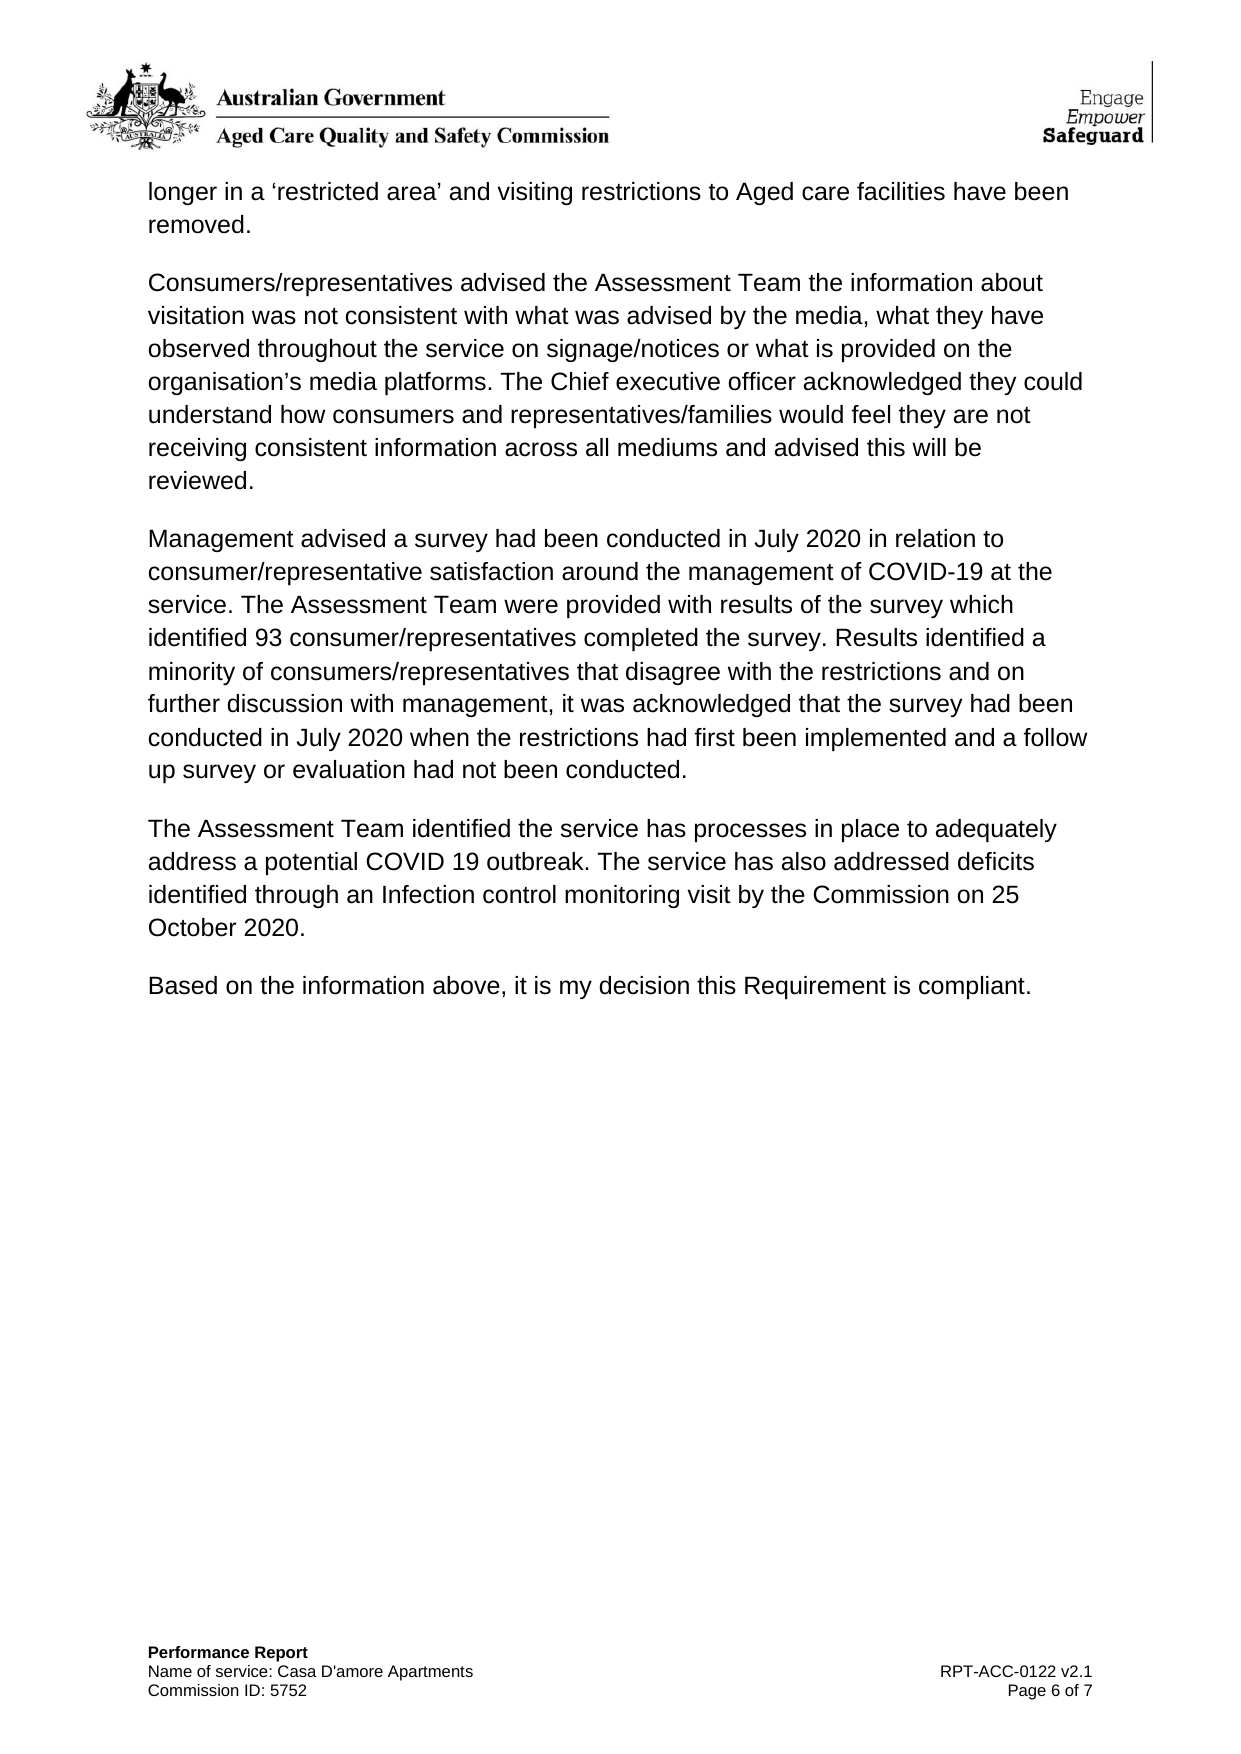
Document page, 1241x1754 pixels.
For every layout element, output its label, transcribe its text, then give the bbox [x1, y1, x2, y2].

text Consumers/representatives advised the Assessment Team the information about visitation was not consistent with what was advised by the media, what they have observed throughout the service on signage/notices or what is provided on the organisation’s media platforms. The Chief executive officer acknowledged they could understand how consumers and representatives/families would feel they are not receiving consistent information across all mediums and advised this will be reviewed. [148, 268, 1092, 495]
text Management advised a survey had been conducted in July 2020 in relation to consumer/representative satisfaction around the management of COVID-19 at the service. The Assessment Team were provided with results of the survey which identified 93 consumer/representatives completed the survey. Results identified a minority of consumers/representatives that disagree with the restrictions and on further discussion with management, it was acknowledged that the survey had been conducted in July 2020 when the restrictions had first been implemented and a follow up survey or evaluation had not been conducted. [148, 524, 1092, 784]
text The Assessment Team identified the service has processes in place to adequately address a potential COVID 19 outbreak. The service has also addressed deficits identified through an Infection control monitoring visit by the Commission on 25 October 2020. [148, 813, 1092, 941]
text Based on the information above, it is my decision this Requirement is compliant. [148, 971, 1092, 999]
picture [0, 1, 1241, 171]
